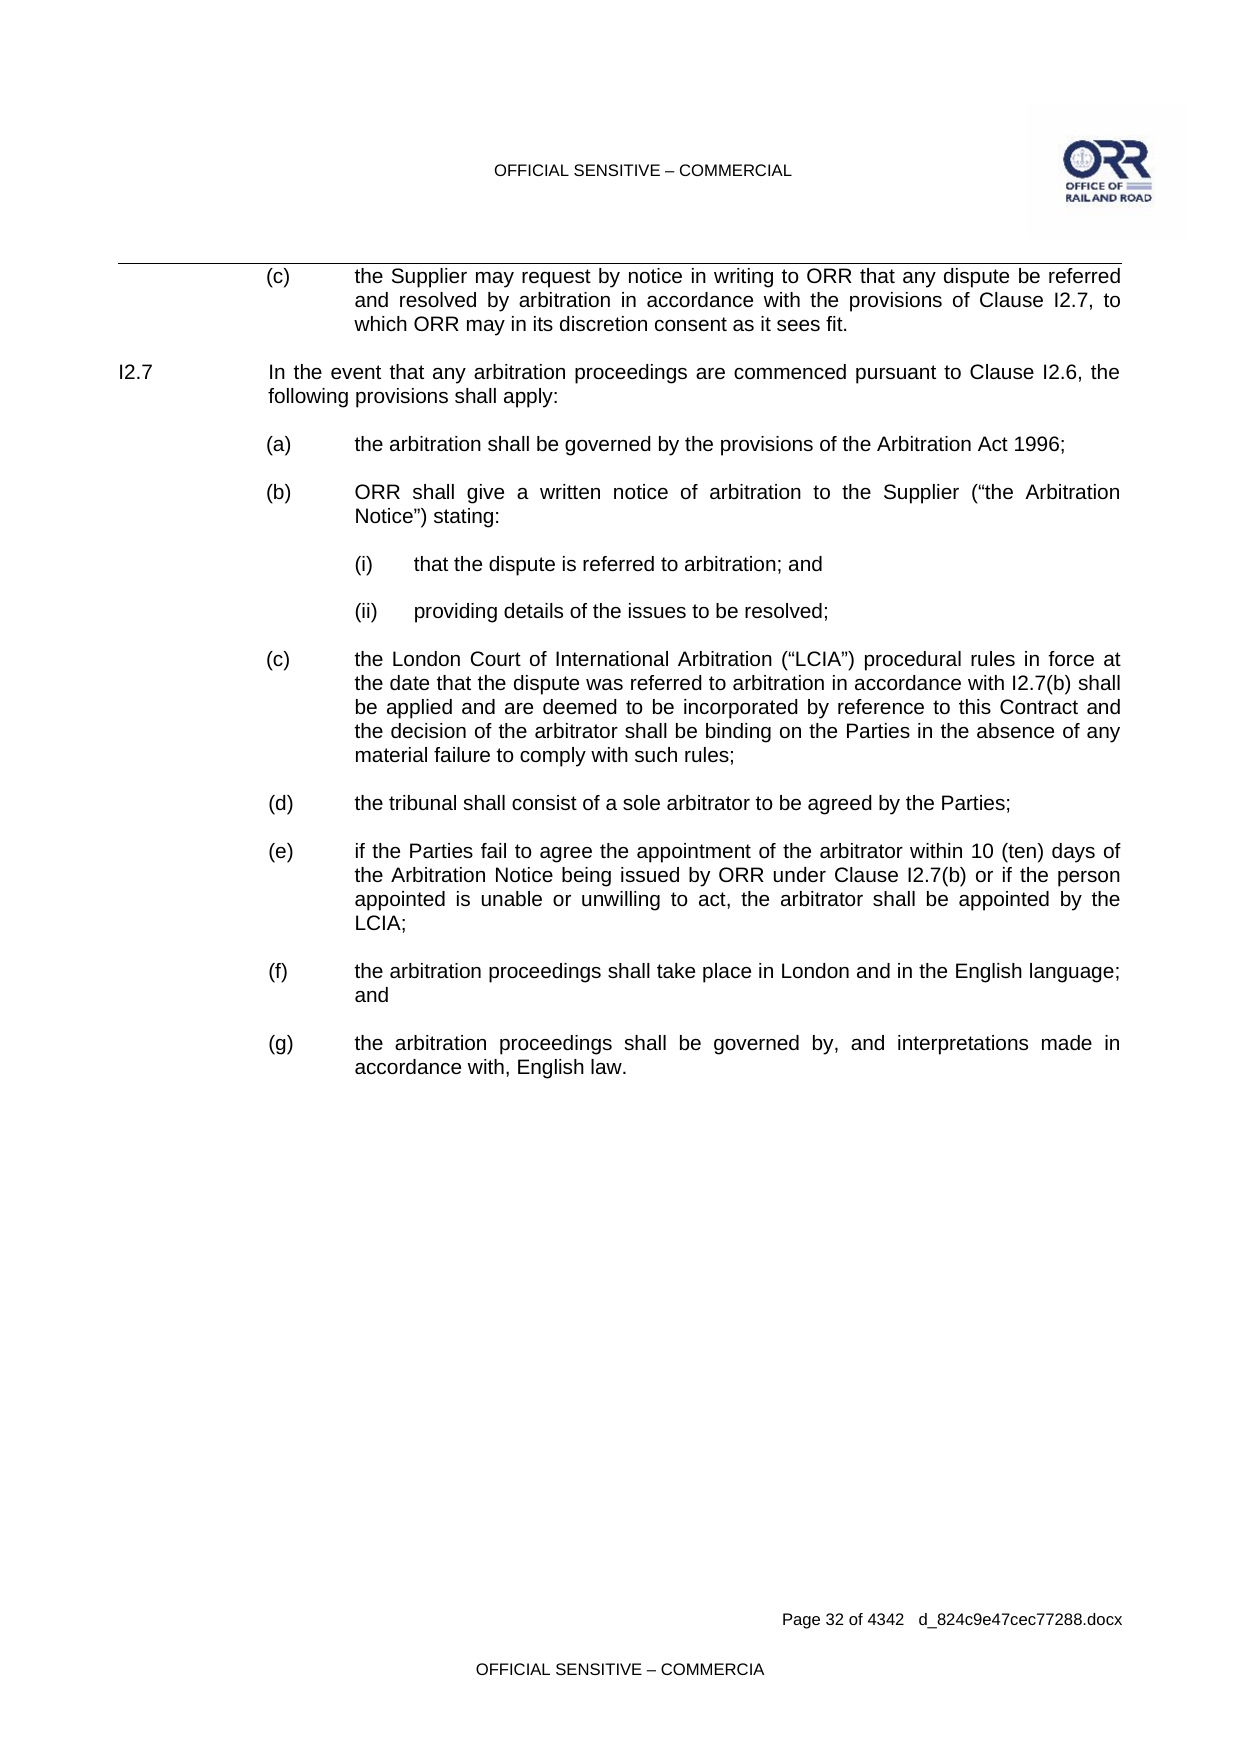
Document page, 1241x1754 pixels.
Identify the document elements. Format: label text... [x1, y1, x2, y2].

text (d) the tribunal shall consist of a sole arbitrator to be agreed by the Parties; [268, 791, 1122, 815]
picture [1026, 103, 1189, 239]
text (c) the Supplier may request by notice in writing to ORR that any dispute be referred and resolved by arbitration in accordance with the provisions of Clause I2.7, to which ORR may in its discretion consent as it sees fit. [266, 264, 1122, 336]
text (f) the arbitration proceedings shall take place in and in the English language; and [268, 959, 1122, 1007]
text (i) that the dispute is referred to arbitration; and [354, 551, 1122, 575]
text (b) ORR shall give a written notice of arbitration to the Supplier (“the Arbitration Notice”) stating: [266, 479, 1122, 527]
text (e) if the Parties fail to agree the appointment of the arbitrator within 10 (ten) days of the Arbitration Notice being issued by ORR under Clause I2.7(b) or if the person appointed is unable or unwilling to act, the arbitrator shall be appointed by the LCIA; [268, 839, 1122, 935]
text I2.7 In the event that any arbitration proceedings are commenced pursuant to Clause I2.6, the following provisions shall apply: [118, 360, 1122, 408]
subtitle (a) the arbitration shall be governed by the provisions of the Arbitration Act 1996; [266, 432, 1122, 456]
text (g) the arbitration proceedings shall be governed by, and interpretations made in accordance with, English law. [268, 1031, 1122, 1078]
subtitle (c) the London Court of International Arbitration (“LCIA”) procedural rules in force at the date that the dispute was referred to arbitration in accordance with I2.7(b) shall be applied and are deemed to be incorporated by reference to this Contract and the decision of the arbitrator shall be binding on the Parties in the absence of any material failure to comply with such rules; [266, 647, 1122, 767]
text (ii) providing details of the issues to be resolved; [354, 599, 1122, 623]
